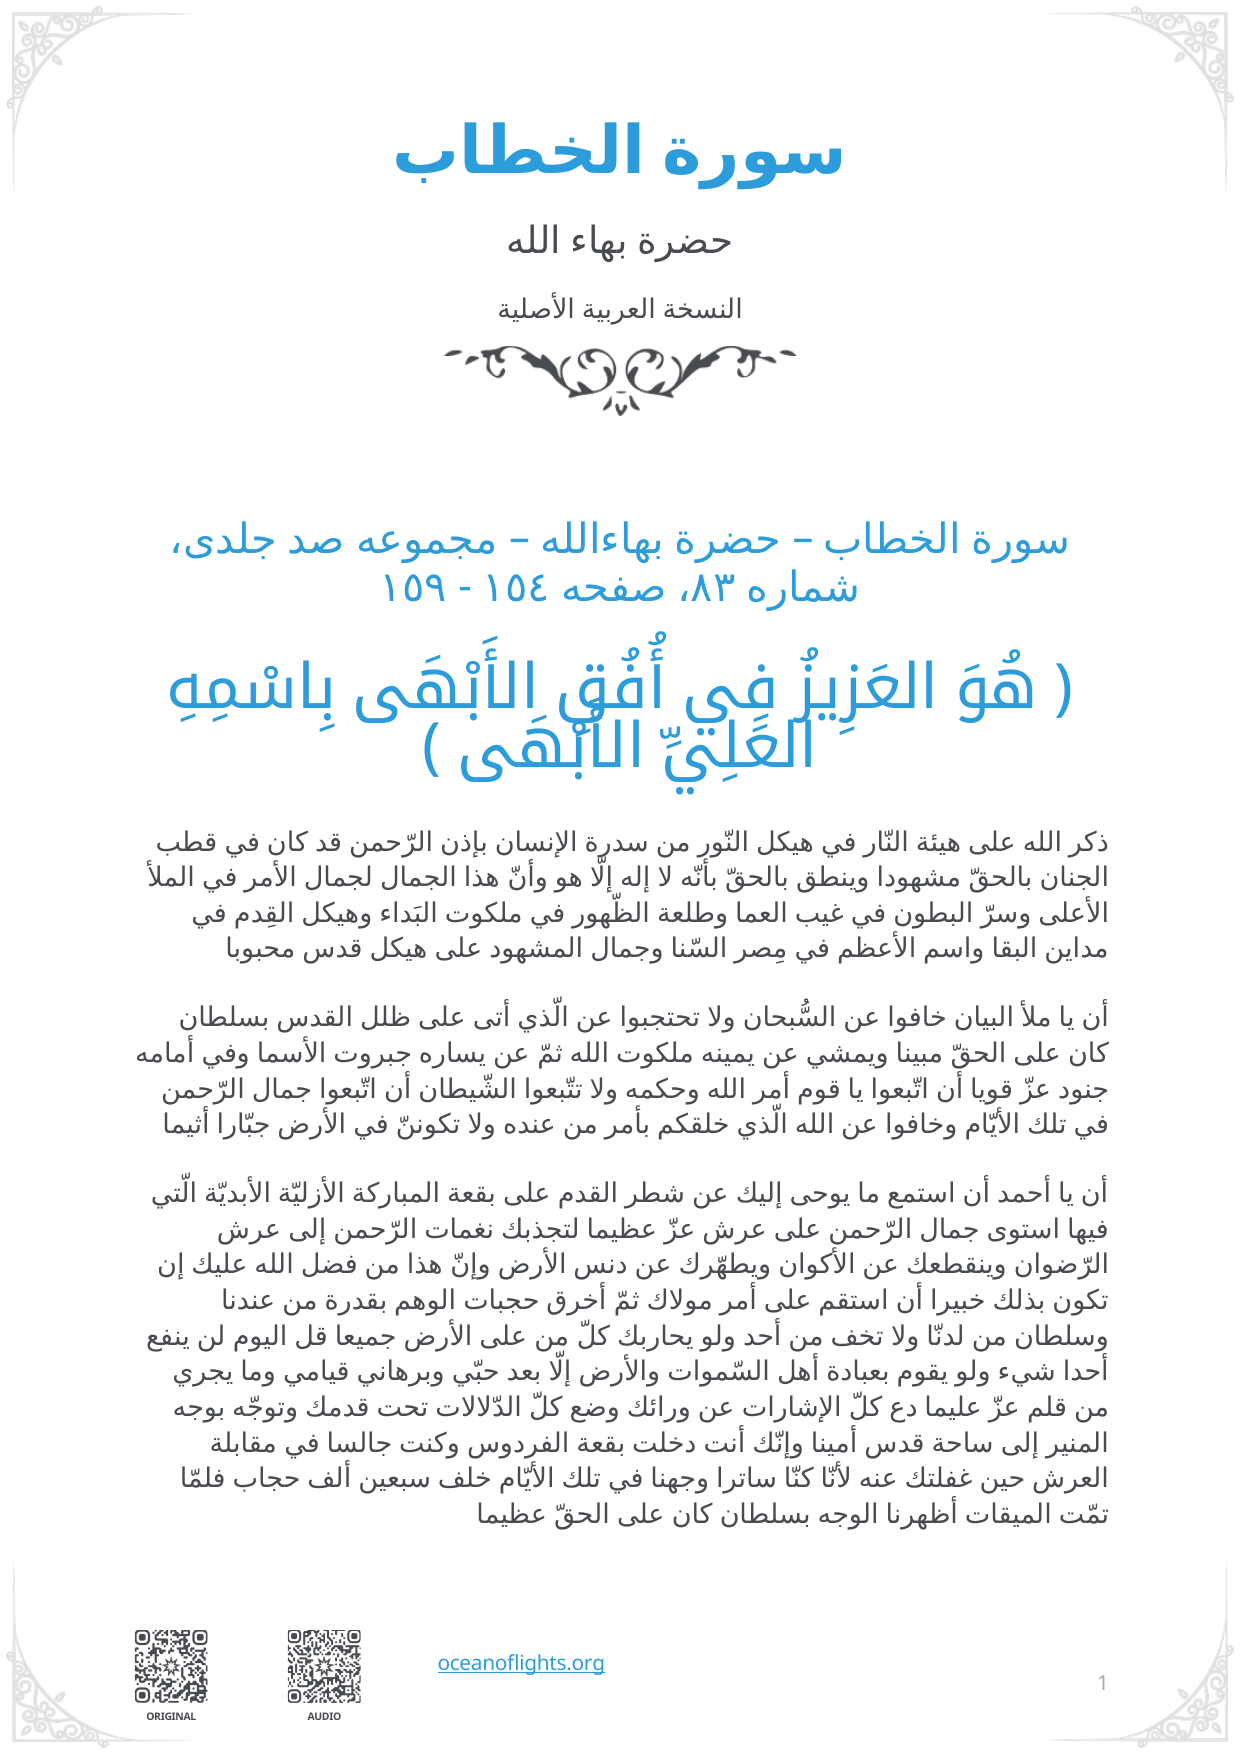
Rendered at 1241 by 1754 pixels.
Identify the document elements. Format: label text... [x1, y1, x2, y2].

picture [1046, 1560, 1234, 1748]
text ذكر الله على هيئة النّار في هيكل النّور من سدرة الإنسان بإذن الرّحمن قد كان في قطب الجنان بالحقّ مشهودا وينطق بالحقّ بأنّه لا إله إلّا هو وأنّ هذا الجمال لجمال الأمر في الملأ الأعلى وسرّ البطون في غيب العما وطلعة الظّهور في ملكوت البَداء وهيكل القِدم في مداين البقا واسم الأعظم في مِصر السّنا وجمال المشهود على هيكل قدس محبوبا [131, 827, 1109, 969]
subtitle ﴿ هُوَ العَزِيزُ فِي أُفُقِ الأَبْهَى بِاسْمِهِ العَلِيِّ الأَبْهَى ﴾ [131, 651, 1109, 793]
picture [444, 346, 797, 416]
picture [6, 1560, 208, 1748]
text النسخة العربية الأصلية [131, 294, 1109, 330]
text حضرة بهاء الله [131, 221, 1109, 261]
title سورة الخطاب [131, 117, 1109, 188]
picture [6, 6, 194, 194]
text أن يا أحمد أن استمع ما يوحى إليك عن شطر القدم على بقعة المباركة الأزليّة الأبديّة الّتي فيها استوى جمال الرّحمن على عرش عزّ عظيما لتجذبك نغمات الرّحمن إلى عرش الرّضوان وينقطعك عن الأكوان ويطهّرك عن دنس الأرض وإنّ هذا من فضل الله عليك إن تكون بذلك خبيرا أن استقم على أمر مولاك ثمّ أخرق حجبات الوهم بقدرة من عندنا وسلطان من لدنّا ولا تخف من أحد ولو يحاربك كلّ من على الأرض جميعا قل اليوم لن ينفع أحدا شيء ولو يقوم بعبادة أهل السّموات والأرض إلّا بعد حبّي وبرهاني قيامي وما يجري من قلم عزّ عليما دع كلّ الإشارات عن ورائك وضع كلّ الدّلالات تحت قدمك وتوجّه بوجه المنير إلى ساحة قدس أمينا وإنّك أنت دخلت بقعة الفردوس وكنت جالسا في مقابلة العرش حين غفلتك عنه لأنّا كنّا ساترا وجهنا في تلك الأيّام خلف سبعين ألف حجاب فلمّا تمّت الميقات أظهرنا الوجه بسلطان كان على الحقّ عظيما [131, 1178, 1109, 1534]
picture [287, 1630, 361, 1703]
picture [1046, 6, 1234, 194]
subtitle سورة الخطاب – حضرة بهاءالله – مجموعه صد جلدى، شماره ٨٣، صفحه ١٥٤ - ١٥٩ [131, 511, 1109, 618]
text أن يا ملأ البيان خافوا عن السُّبحان ولا تحتجبوا عن الّذي أتى على ظلل القدس بسلطان كان على الحقّ مبينا ويمشي عن يمينه ملكوت الله ثمّ عن يساره جبروت الأسما وفي أمامه جنود عزّ قويا أن اتّبعوا يا قوم أمر الله وحكمه ولا تتّبعوا الشّيطان أن اتّبعوا جمال الرّحمن في تلك الأيّام وخافوا عن الله الّذي خلقكم بأمر من عنده ولا تكوننّ في الأرض جبّارا أثيما [131, 1002, 1109, 1145]
